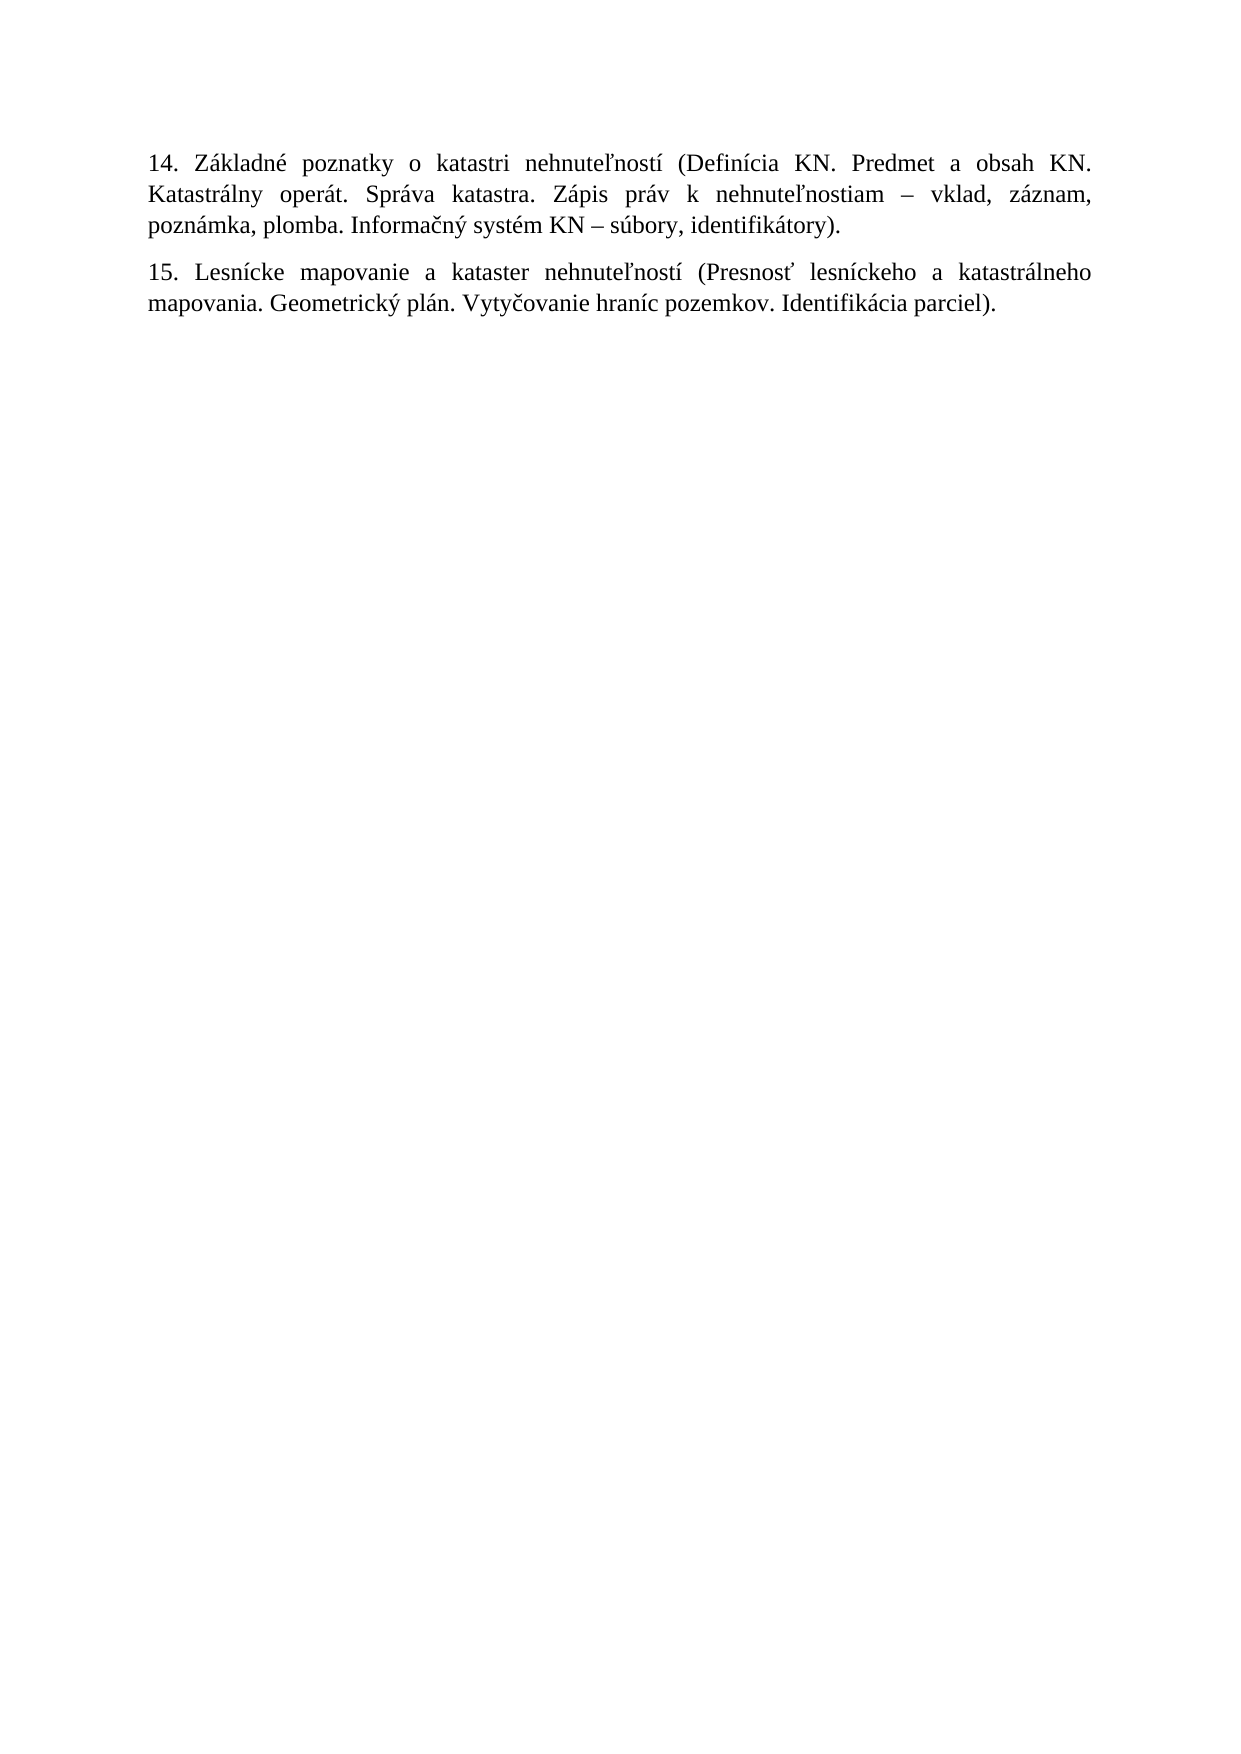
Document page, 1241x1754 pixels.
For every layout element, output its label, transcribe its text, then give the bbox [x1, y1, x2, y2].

text 15. Lesnícke mapovanie a kataster nehnuteľností (Presnosť lesníckeho a katastrálneho mapovania. Geometrický plán. Vytyčovanie hraníc pozemkov. Identifikácia parciel). [148, 257, 1093, 317]
text 14. Základné poznatky o katastri nehnuteľností (Definícia KN. Predmet a obsah KN. Katastrálny operát. Správa katastra. Zápis práv k nehnuteľnostiam – vklad, záznam, poznámka, plomba. Informačný systém KN – súbory, identifikátory). [148, 148, 1093, 238]
